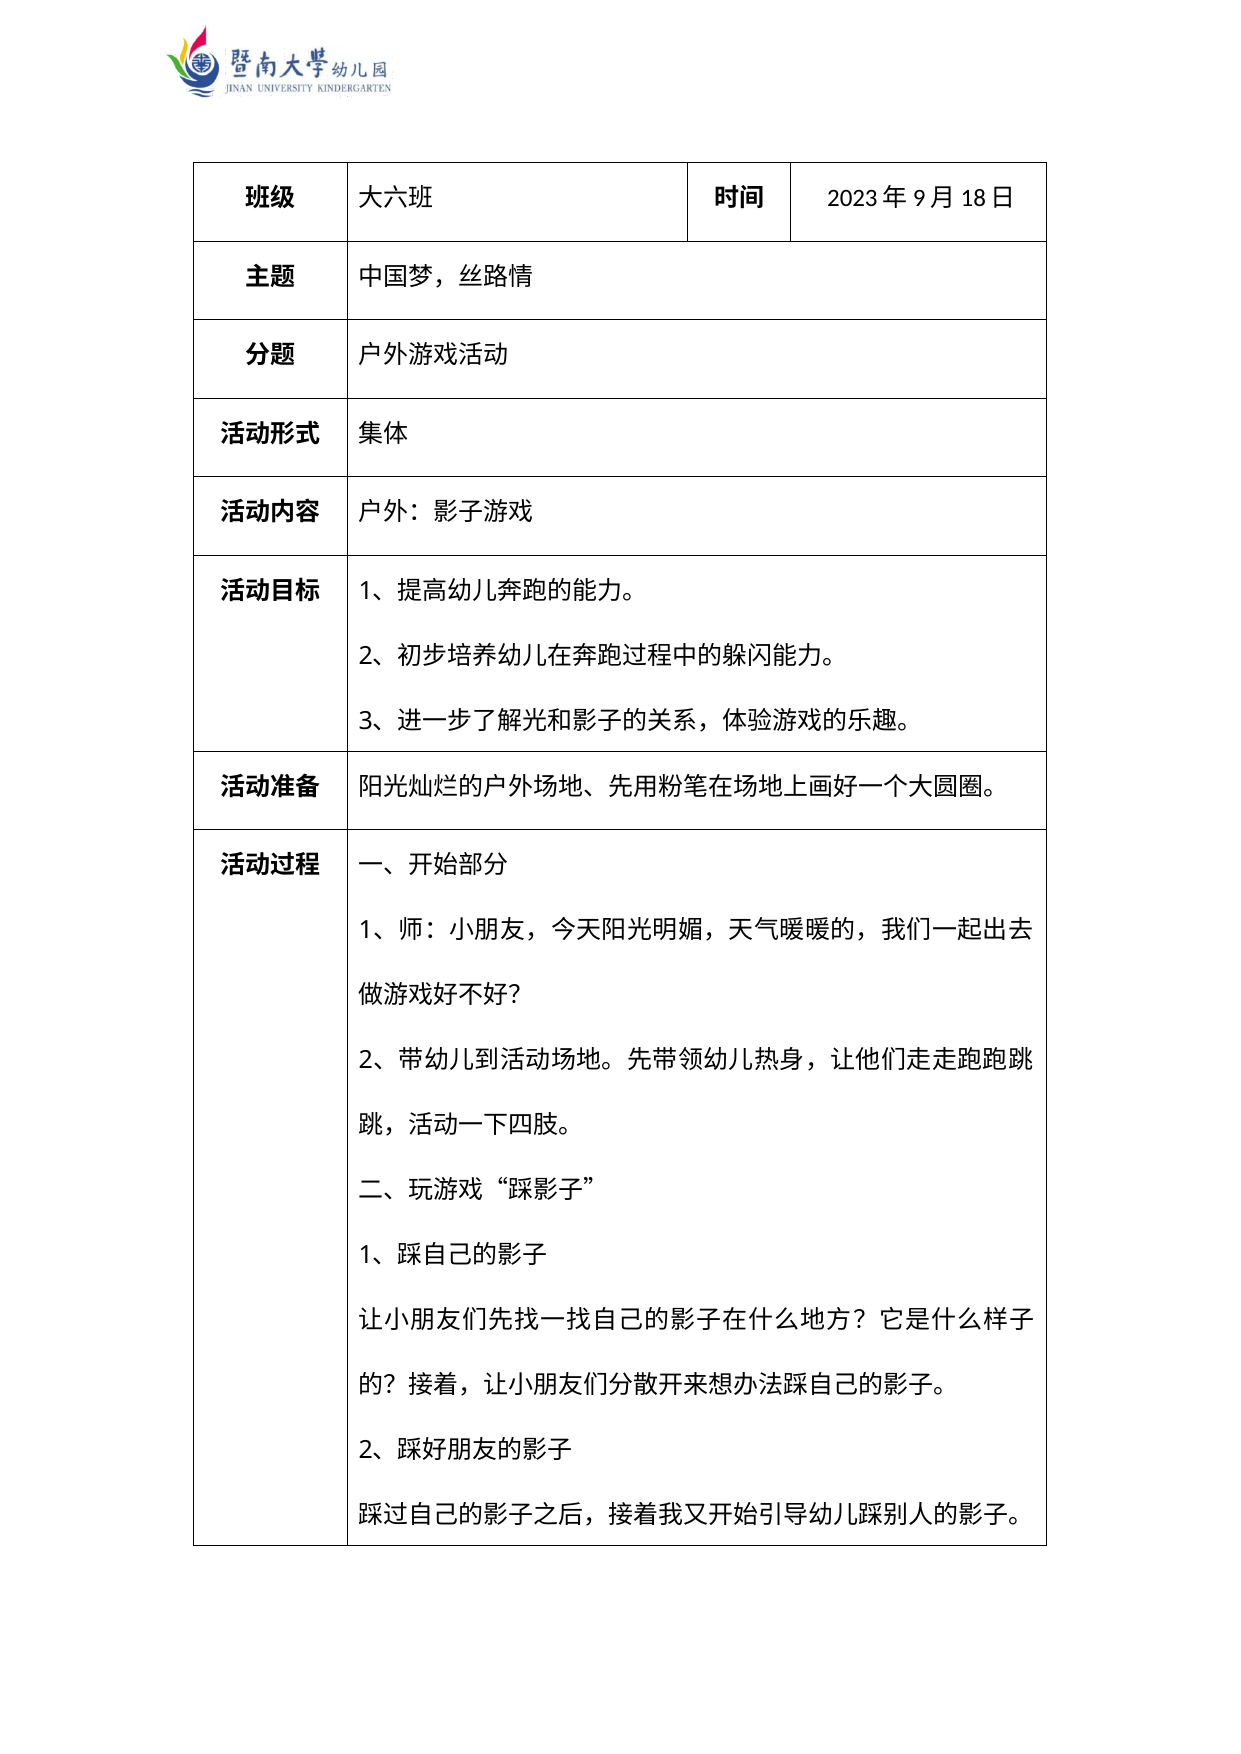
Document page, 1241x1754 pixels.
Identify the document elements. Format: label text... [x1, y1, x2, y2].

table_cell 主题 [194, 242, 347, 319]
table_header 2023年9月18日 [791, 163, 1046, 241]
table_cell 集体 [348, 399, 1046, 476]
table_cell 提高幼儿奔跑的能力。 2、初步培养幼儿在奔跑过程中的躲闪能力。 3、进一步了解光和影子的关系，体验游戏的乐趣。 [348, 556, 1046, 751]
table_cell 中国梦，丝路情 [348, 242, 1046, 319]
table_cell 户外：影子游戏 [348, 477, 1046, 555]
table_header 班级 [194, 163, 347, 241]
table_cell 活动过程 [194, 830, 347, 1545]
table_cell 活动目标 [194, 556, 347, 751]
table_cell 分题 [194, 320, 347, 398]
table_header 时间 [688, 163, 790, 241]
table_cell 活动形式 [194, 399, 347, 476]
table_header 大六班 [348, 163, 687, 241]
table_cell 户外游戏活动 [348, 320, 1046, 398]
table_cell 活动准备 [194, 752, 347, 829]
table_cell 阳光灿烂的户外场地、先用粉笔在场地上画好一个大圆圈。 [348, 752, 1046, 829]
table_cell 活动内容 [194, 477, 347, 555]
picture [143, 24, 408, 98]
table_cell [348, 830, 1046, 1545]
